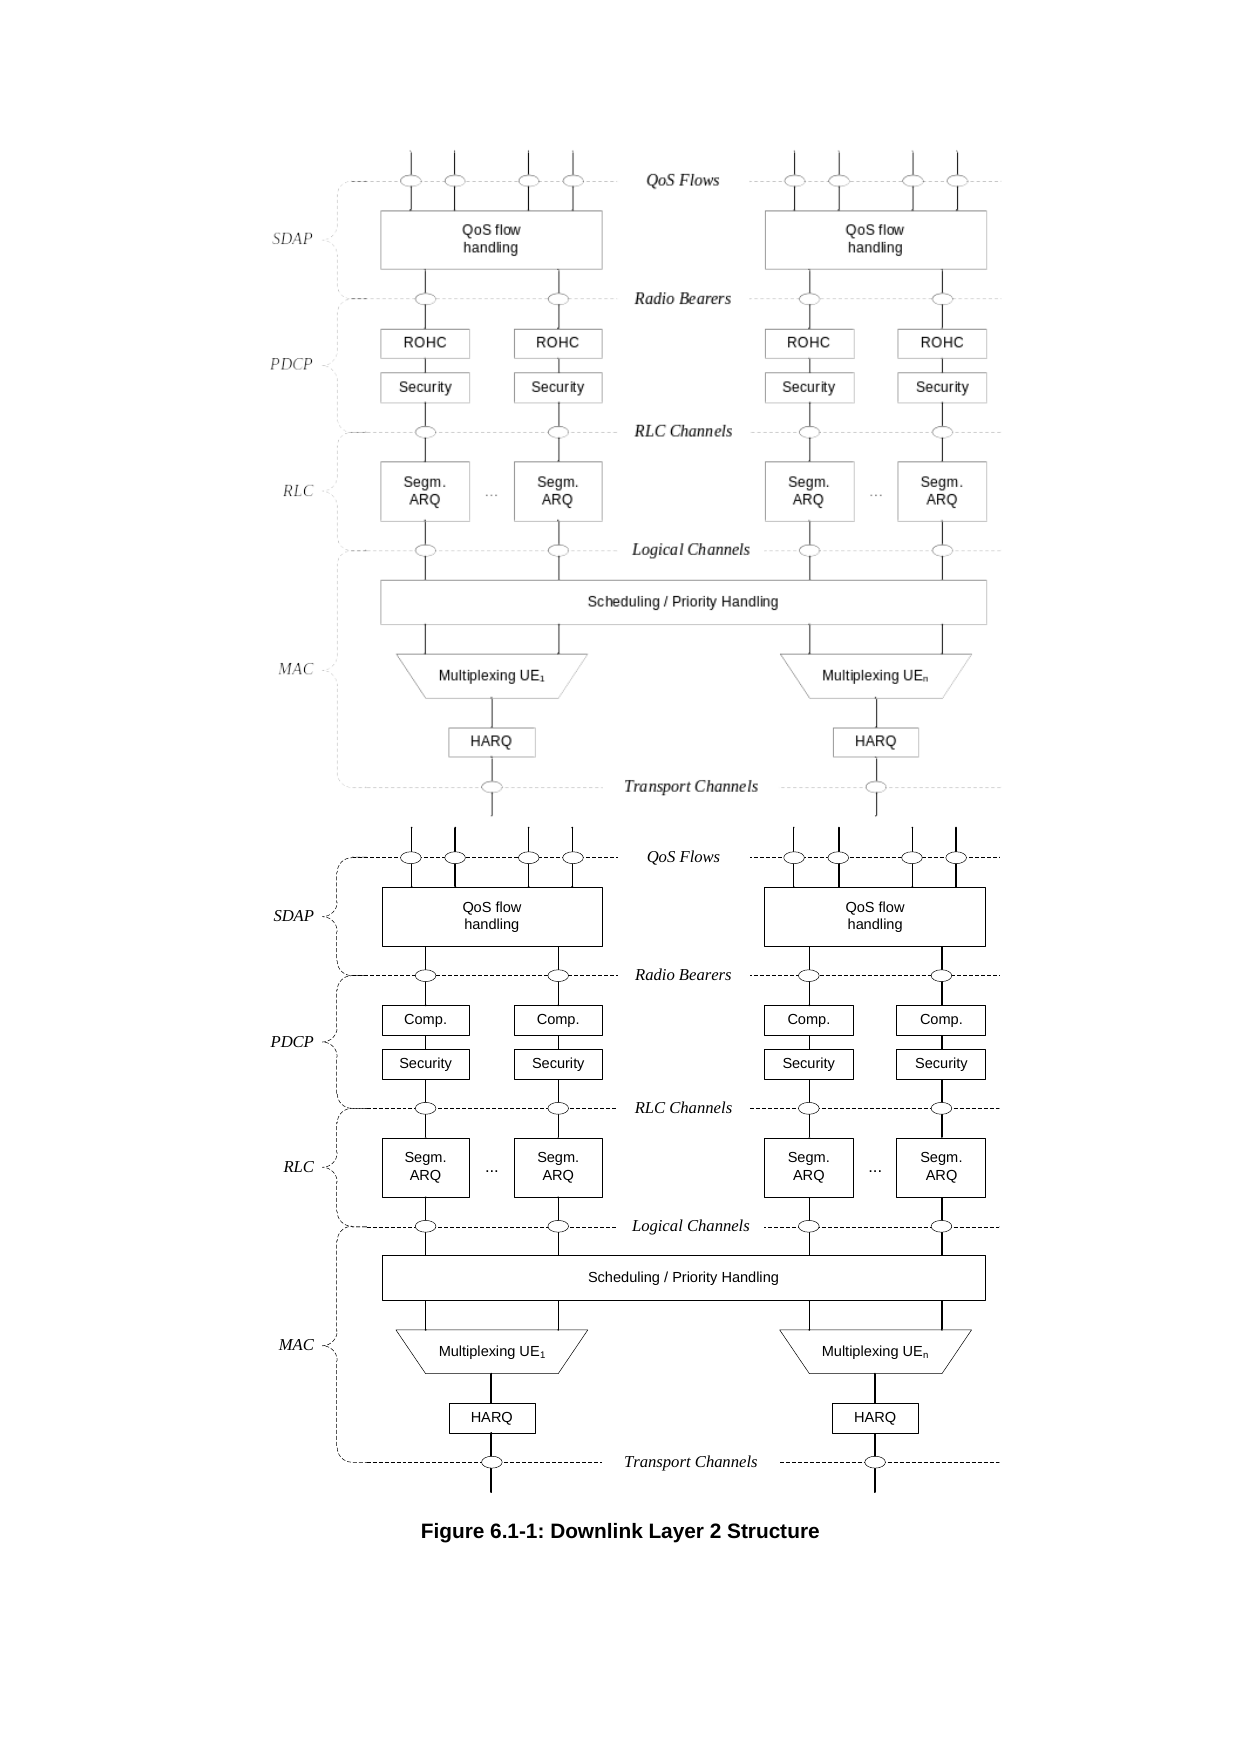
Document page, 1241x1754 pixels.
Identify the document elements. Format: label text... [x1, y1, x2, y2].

text Figure 6.1-1: Downlink Layer 2 Structure [118, 1519, 1122, 1543]
